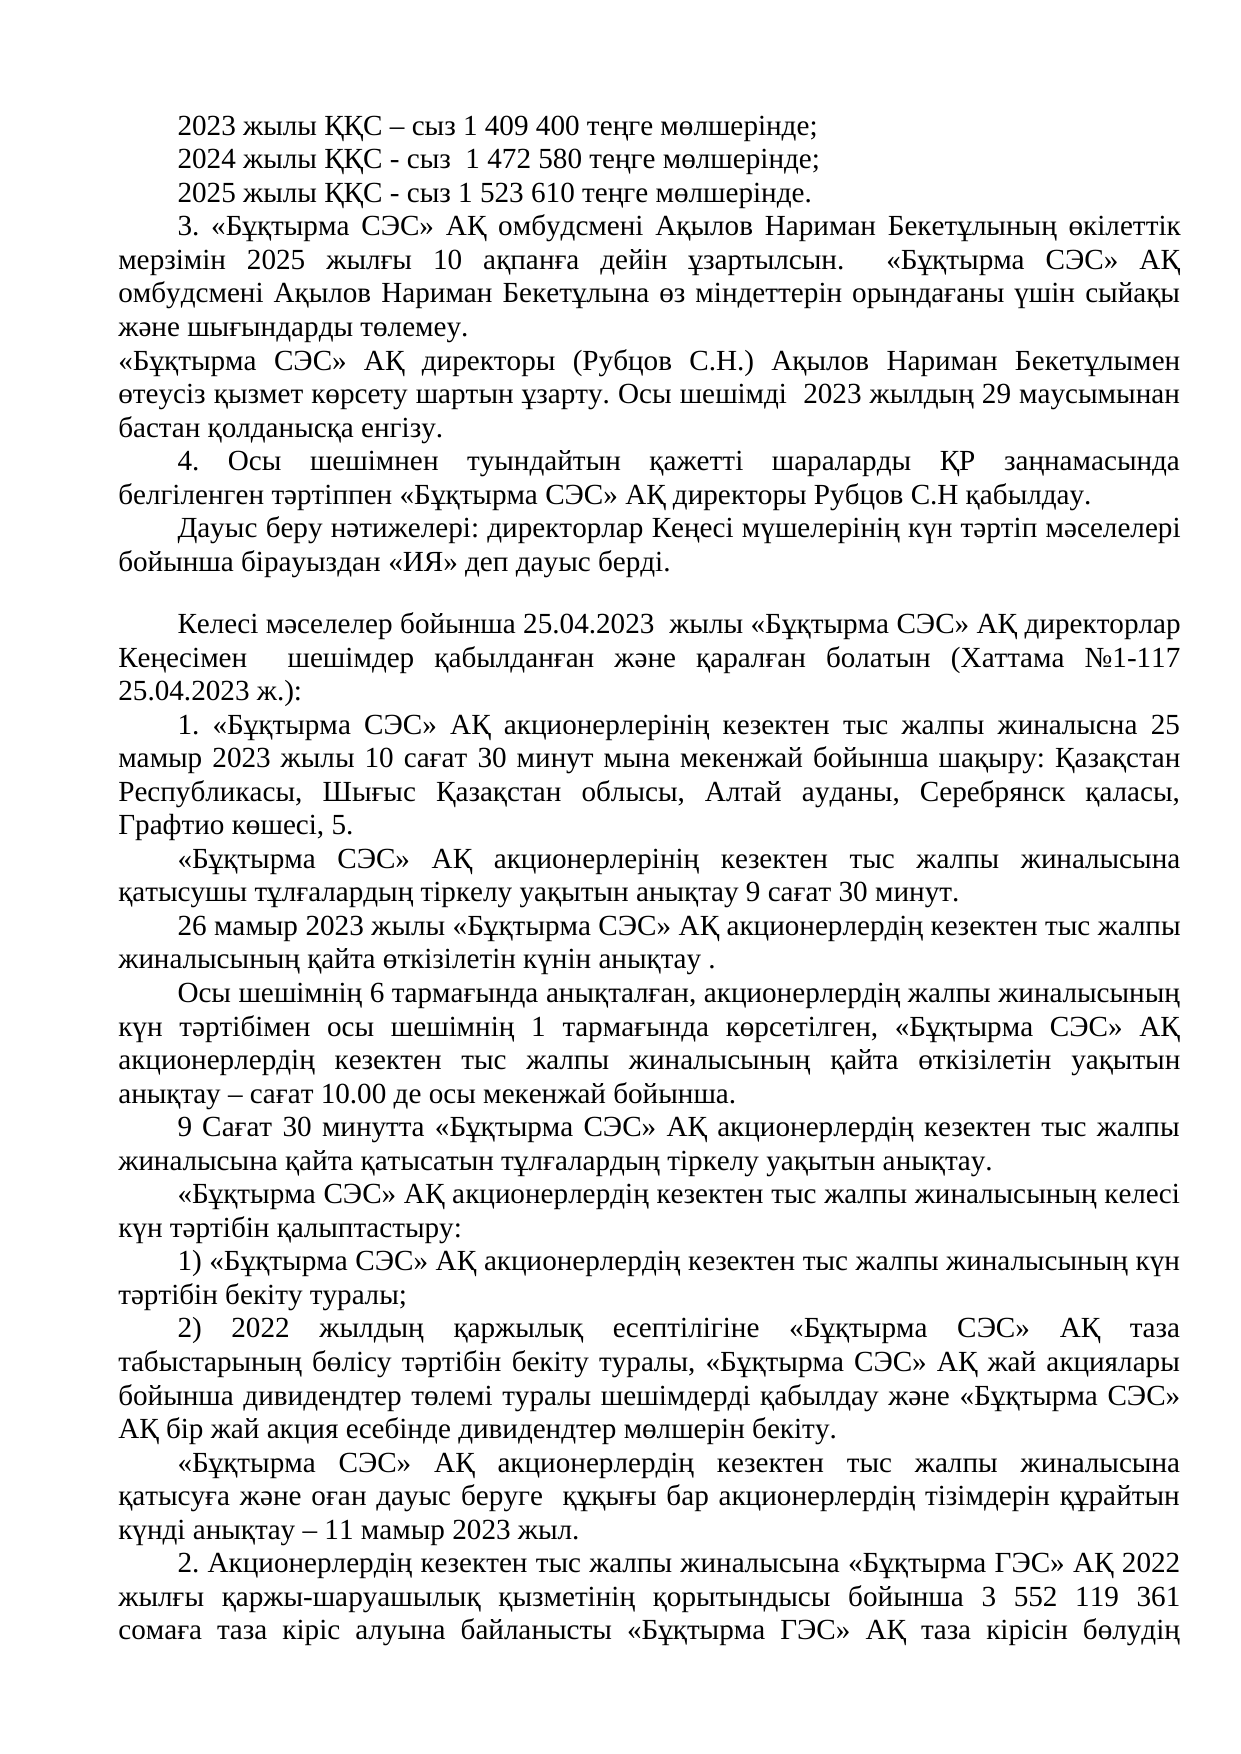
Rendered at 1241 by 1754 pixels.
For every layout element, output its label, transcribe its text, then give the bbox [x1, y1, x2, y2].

text 26 мамыр 2023 жылы «Бұқтырма СЭС» АҚ акционерлердің кезектен тыс жалпы жиналысының қайта өткізілетін күнін анықтау . [118, 908, 1181, 975]
text 2024 жылы ҚҚС - сыз 1 472 580 теңге мөлшерінде; [118, 141, 1181, 175]
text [118, 1545, 1181, 1646]
text 2025 жылы ҚҚС - сыз 1 523 610 теңге мөлшерінде. [118, 175, 1181, 208]
text «Бұқтырма СЭС» АҚ директоры (Рубцов С.Н.) Ақылов Нариман Бекетұлымен өтеусіз қызмет көрсету шартын ұзарту. Осы шешімді 2023 жылдың 29 маусымынан бастан қолданысқа енгізу. [118, 343, 1181, 443]
text «Бұқтырма СЭС» АҚ акционерлердің кезектен тыс жалпы жиналысына қатысуға және оған дауыс беруге құқығы бар акционерлердің тізімдерін құрайтын күнді анықтау – 11 мамыр 2023 жыл. [118, 1445, 1181, 1545]
text 3. «Бұқтырма СЭС» АҚ омбудсмені Ақылов Нариман Бекетұлының өкілеттік мерзімін 2025 жылғы 10 ақпанға дейін ұзартылсын. «Бұқтырма СЭС» АҚ омбудсмені Ақылов Нариман Бекетұлына өз міндеттерін орындағаны үшін сыйақы және шығындарды төлемеу. [118, 208, 1181, 343]
text Дауыс беру нәтижелері: директорлар Кеңесі мүшелерінің күн тәртіп мәселелері бойынша бірауыздан «ИЯ» деп дауыс берді. [118, 510, 1181, 577]
text «Бұқтырма СЭС» АҚ акционерлердің кезектен тыс жалпы жиналысының келесі күн тәртібін қалыптастыру: [118, 1176, 1181, 1243]
text 4. Осы шешімнен туындайтын қажетті шараларды ҚР заңнамасында белгіленген тәртіппен «Бұқтырма СЭС» АҚ директоры Рубцов С.Н қабылдау. [118, 443, 1181, 510]
text Келесі мәселелер бойынша 25.04.2023 жылы «Бұқтырма СЭС» АҚ директорлар Кеңесімен шешімдер қабылданған және қаралған болатын (Хаттама №1-117 25.04.2023 ж.): [118, 606, 1181, 707]
text 9 Сағат 30 минутта «Бұқтырма СЭС» АҚ акционерлердің кезектен тыс жалпы жиналысына қайта қатысатын тұлғалардың тіркелу уақытын анықтау. [118, 1109, 1181, 1176]
text 2) 2022 жылдың қаржылық есептілігіне «Бұқтырма СЭС» АҚ таза табыстарының бөлісу тәртібін бекіту туралы, «Бұқтырма СЭС» АҚ жай акциялары бойынша дивидендтер төлемі туралы шешімдерді қабылдау және «Бұқтырма СЭС» АҚ бір жай акция есебінде дивидендтер мөлшерін бекіту. [118, 1311, 1181, 1445]
text Осы шешімнің 6 тармағында анықталған, акционерлердің жалпы жиналысының күн тәртібімен осы шешімнің 1 тармағында көрсетілген, «Бұқтырма СЭС» АҚ акционерлердің кезектен тыс жалпы жиналысының қайта өткізілетін уақытын анықтау – сағат 10.00 де осы мекенжай бойынша. [118, 975, 1181, 1109]
text 1) «Бұқтырма СЭС» АҚ акционерлердің кезектен тыс жалпы жиналысының күн тәртібін бекіту туралы; [118, 1243, 1181, 1311]
text 1. «Бұқтырма СЭС» АҚ акционерлерінің кезектен тыс жалпы жиналысна 25 мамыр 2023 жылы 10 сағат 30 минут мына мекенжай бойынша шақыру: Қазақстан Республикасы, Шығыс Қазақстан облысы, Алтай ауданы, Серебрянск қаласы, Графтио көшесі, 5. [118, 707, 1181, 841]
text 2023 жылы ҚҚС – сыз 1 409 400 теңге мөлшерінде; [118, 108, 1181, 141]
text «Бұқтырма СЭС» АҚ акционерлерінің кезектен тыс жалпы жиналысына қатысушы тұлғалардың тіркелу уақытын анықтау 9 сағат 30 минут. [118, 841, 1181, 908]
